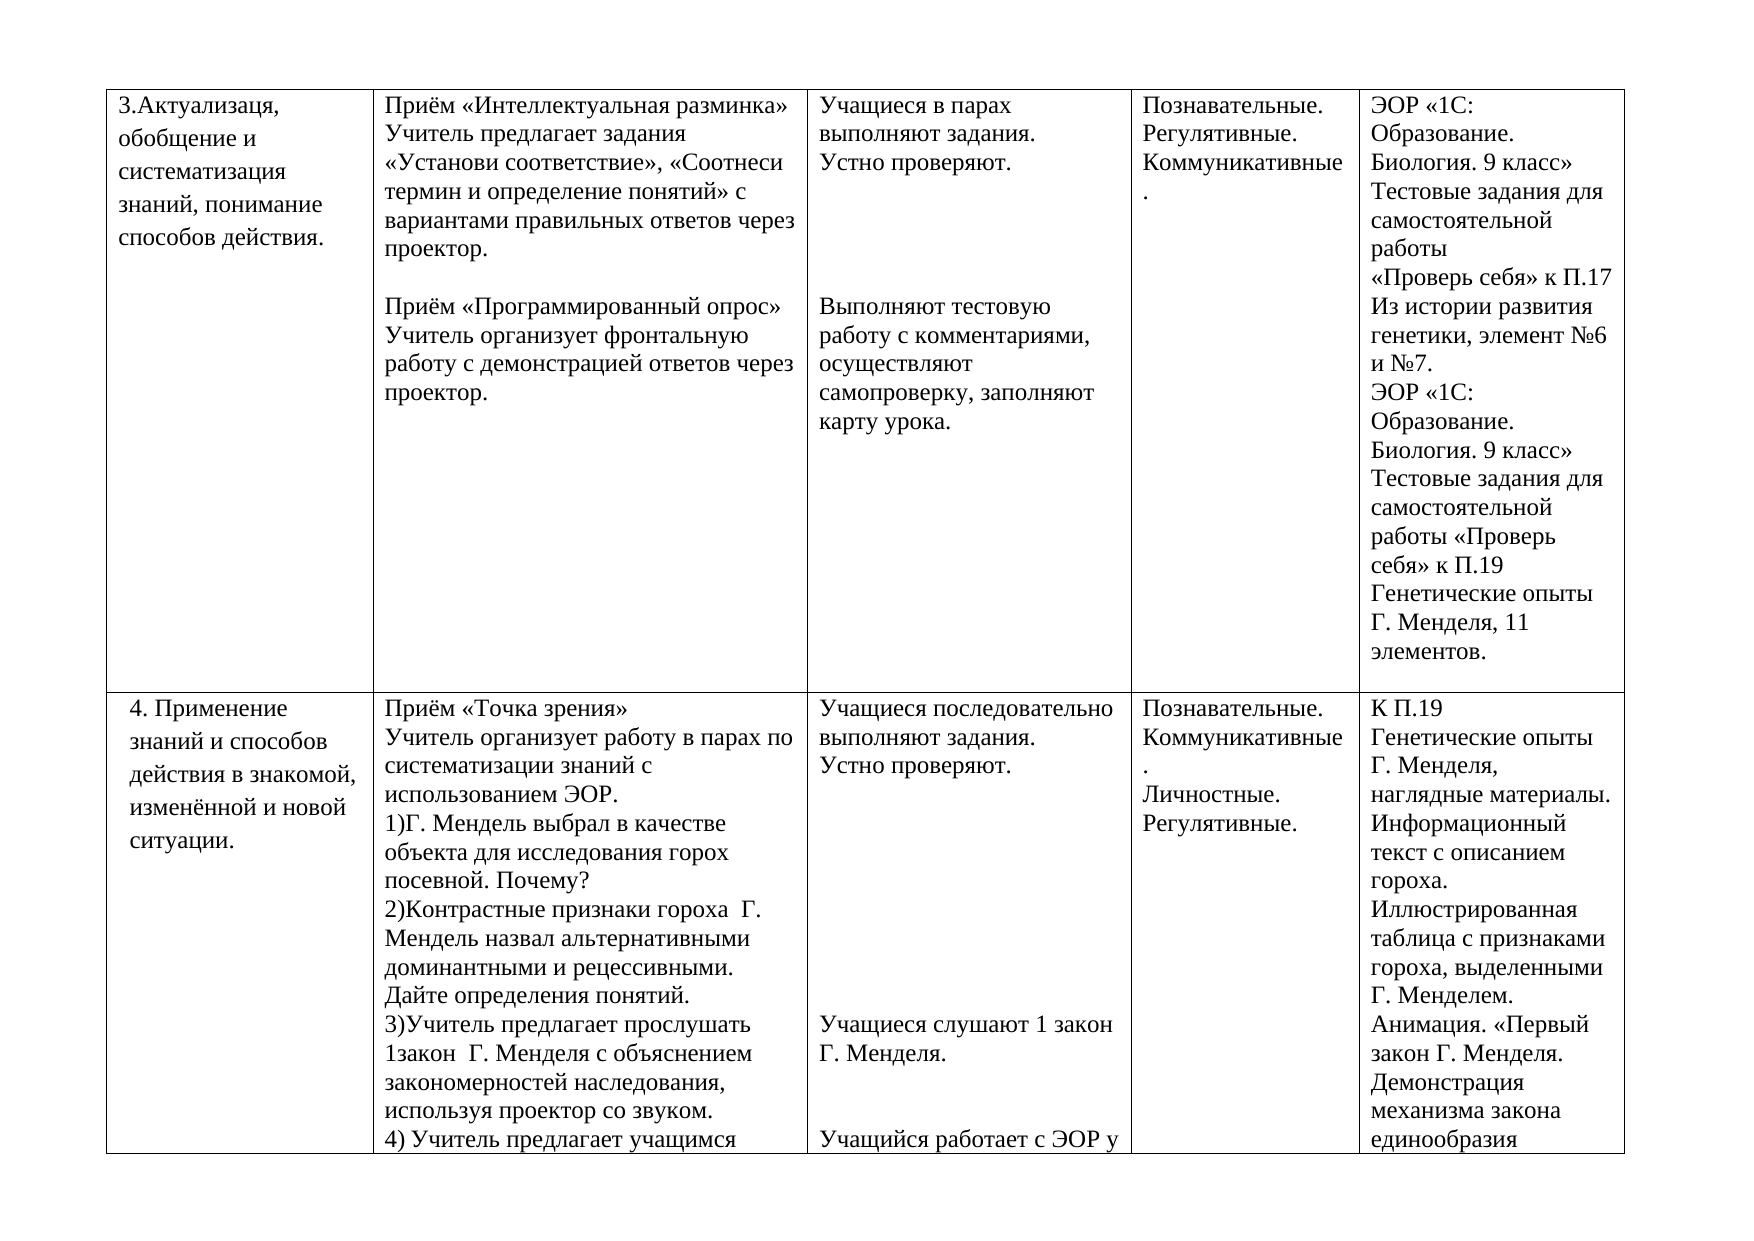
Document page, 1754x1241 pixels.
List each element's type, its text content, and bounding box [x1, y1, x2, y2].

table_cell Познавательные. Регулятивные. Коммуникативные. [1132, 90, 1359, 692]
table_cell 3.Актуализаця, обобщение и систематизация знаний, понимание способов действия. [107, 90, 373, 692]
table_cell ЭОР «1С: Образование. Биология. 9 класс» Тестовые задания для самостоятельной работы «Проверь себя» к П.17 Из истории развития генетики, элемент №6 и №7. ЭОР «1С: Образование. Биология. 9 класс» Тестовые задания для самостоятельной работы «Проверь себя» к П.19 Генетические опыты Г. Менделя, 11 элементов. [1360, 90, 1624, 692]
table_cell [808, 693, 1131, 1153]
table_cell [107, 693, 373, 1153]
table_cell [1360, 693, 1624, 1153]
table_cell Учащиеся в парах выполняют задания. Устно проверяют. Выполняют тестовую работу с комментариями, осуществляют самопроверку, заполняют карту урока. [808, 90, 1131, 692]
table_cell Приём «Интеллектуальная разминка» Учитель предлагает задания «Установи соответствие», «Соотнеси термин и определение понятий» с вариантами правильных ответов через проектор. Приём «Программированный опрос» Учитель организует фронтальную работу с демонстрацией ответов через проектор. [374, 90, 807, 692]
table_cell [1132, 693, 1359, 1153]
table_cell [374, 693, 807, 1153]
